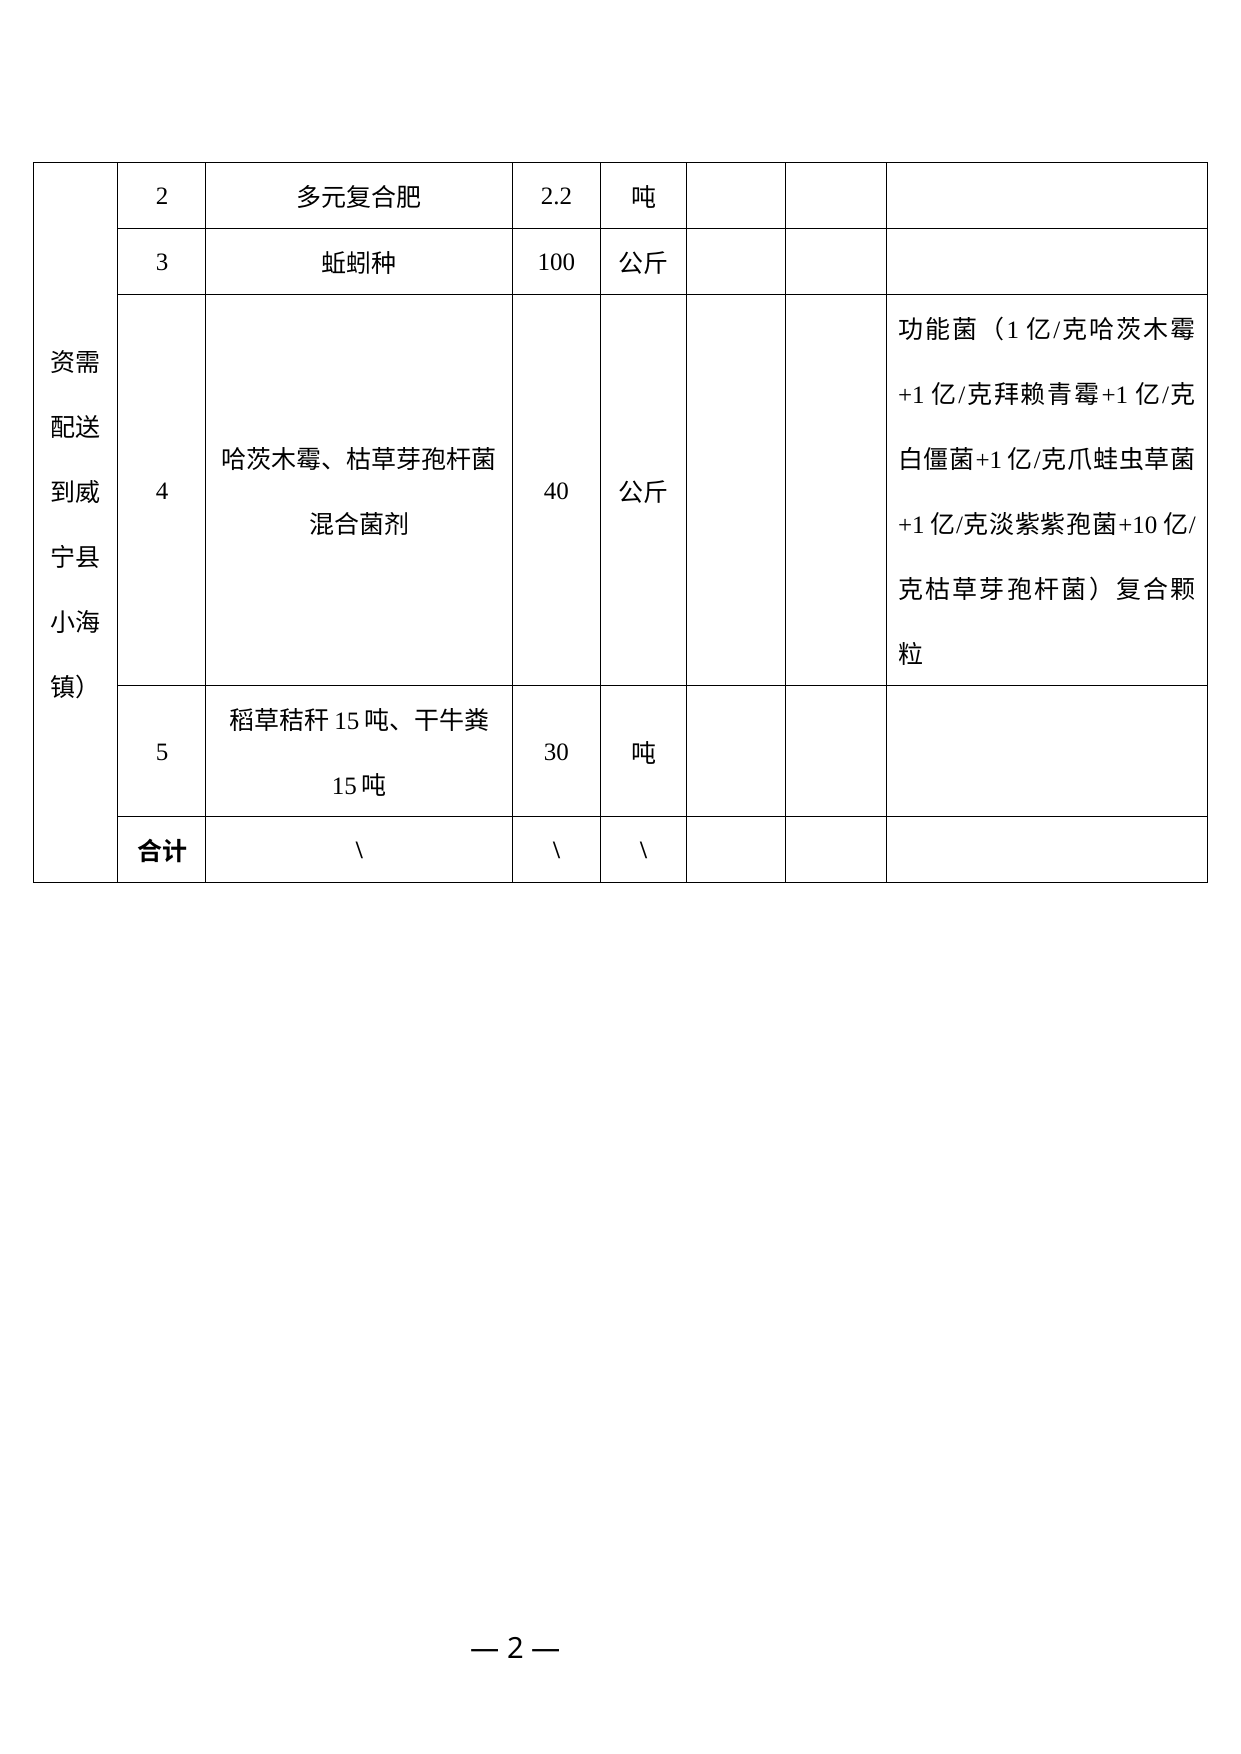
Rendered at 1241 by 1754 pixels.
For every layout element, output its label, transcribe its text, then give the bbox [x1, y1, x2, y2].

table_cell [687, 817, 785, 882]
table_cell 公斤 [601, 229, 686, 294]
table_cell \ [513, 817, 600, 882]
table_cell 公斤 [601, 295, 686, 685]
table_cell [887, 229, 1207, 294]
table_cell 功能菌（1亿/克哈茨木霉+1亿/克拜赖青霉+1亿/克白僵菌+1亿/克爪蛙虫草菌+1亿/克淡紫紫孢菌+10亿/克枯草芽孢杆菌）复合颗粒 [887, 295, 1207, 685]
table_cell 30 [513, 686, 600, 816]
table_cell 40 [513, 295, 600, 685]
table_cell [786, 295, 886, 685]
table_cell [887, 686, 1207, 816]
table_cell 蚯蚓种 [206, 229, 512, 294]
table_cell 吨 [601, 163, 686, 228]
table_cell 3 [118, 229, 205, 294]
table_cell [786, 229, 886, 294]
table_cell [687, 686, 785, 816]
table_cell [687, 163, 785, 228]
table_cell 稻草秸秆15吨、干牛粪15吨 [206, 686, 512, 816]
table_cell 2.2 [513, 163, 600, 228]
table_cell 哈茨木霉、枯草芽孢杆菌混合菌剂 [206, 295, 512, 685]
table_cell 2 [118, 163, 205, 228]
table_cell [887, 163, 1207, 228]
table_cell 100 [513, 229, 600, 294]
table_cell 采购二（物资需配送到威宁县小海镇） [34, 163, 117, 882]
table_cell 合计 [118, 817, 205, 882]
table_cell [687, 229, 785, 294]
table_cell \ [601, 817, 686, 882]
table_cell [786, 686, 886, 816]
table_cell [887, 817, 1207, 882]
table_cell 5 [118, 686, 205, 816]
table_cell [687, 295, 785, 685]
table_cell [786, 163, 886, 228]
table_cell 吨 [601, 686, 686, 816]
table_cell 4 [118, 295, 205, 685]
table_cell [786, 817, 886, 882]
table_cell \ [206, 817, 512, 882]
table_cell 多元复合肥 [206, 163, 512, 228]
